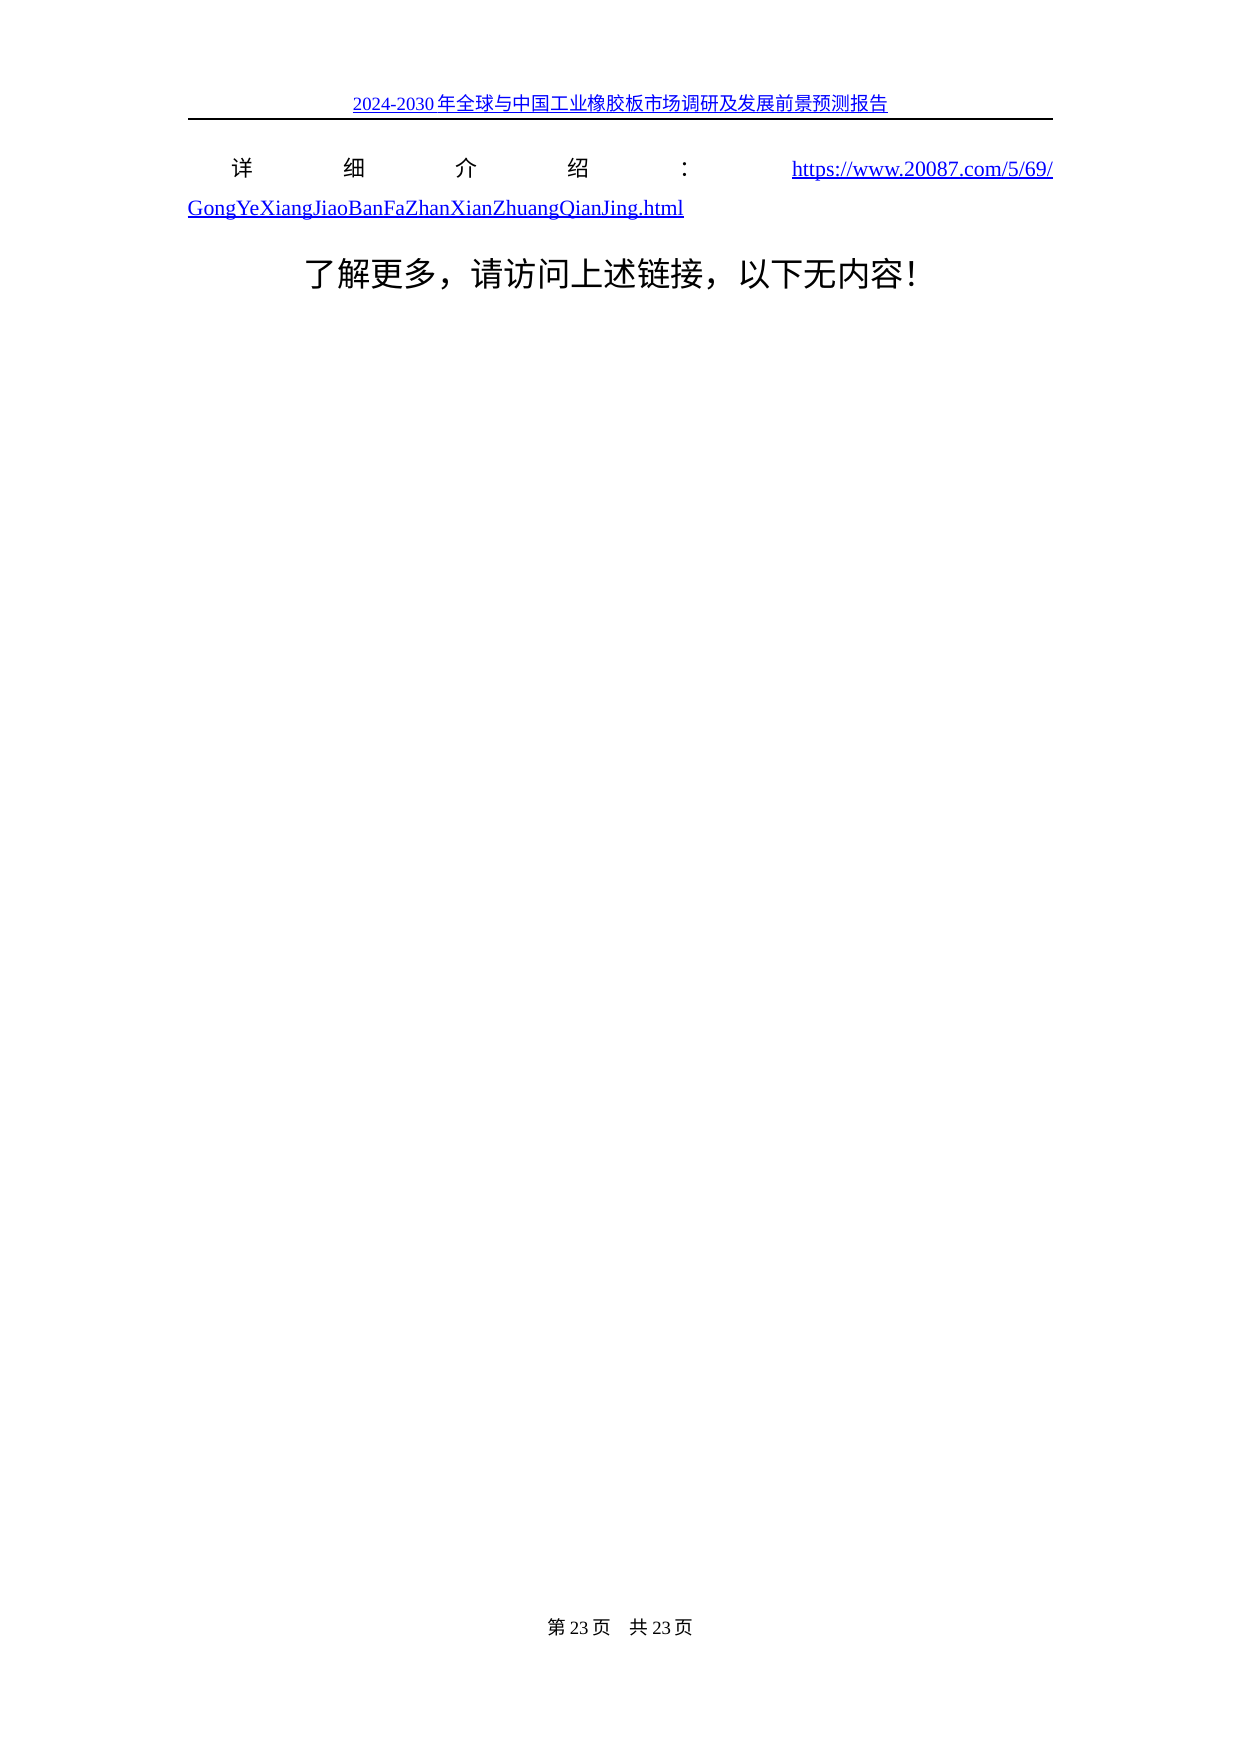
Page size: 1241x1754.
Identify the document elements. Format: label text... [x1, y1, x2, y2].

title 了解更多，请访问上述链接，以下无内容！ [187, 239, 1053, 304]
text 详细介绍：https://www.20087.com/5/69/GongYeXiangJiaoBanFaZhanXianZhuangQianJing.html [187, 150, 1053, 223]
